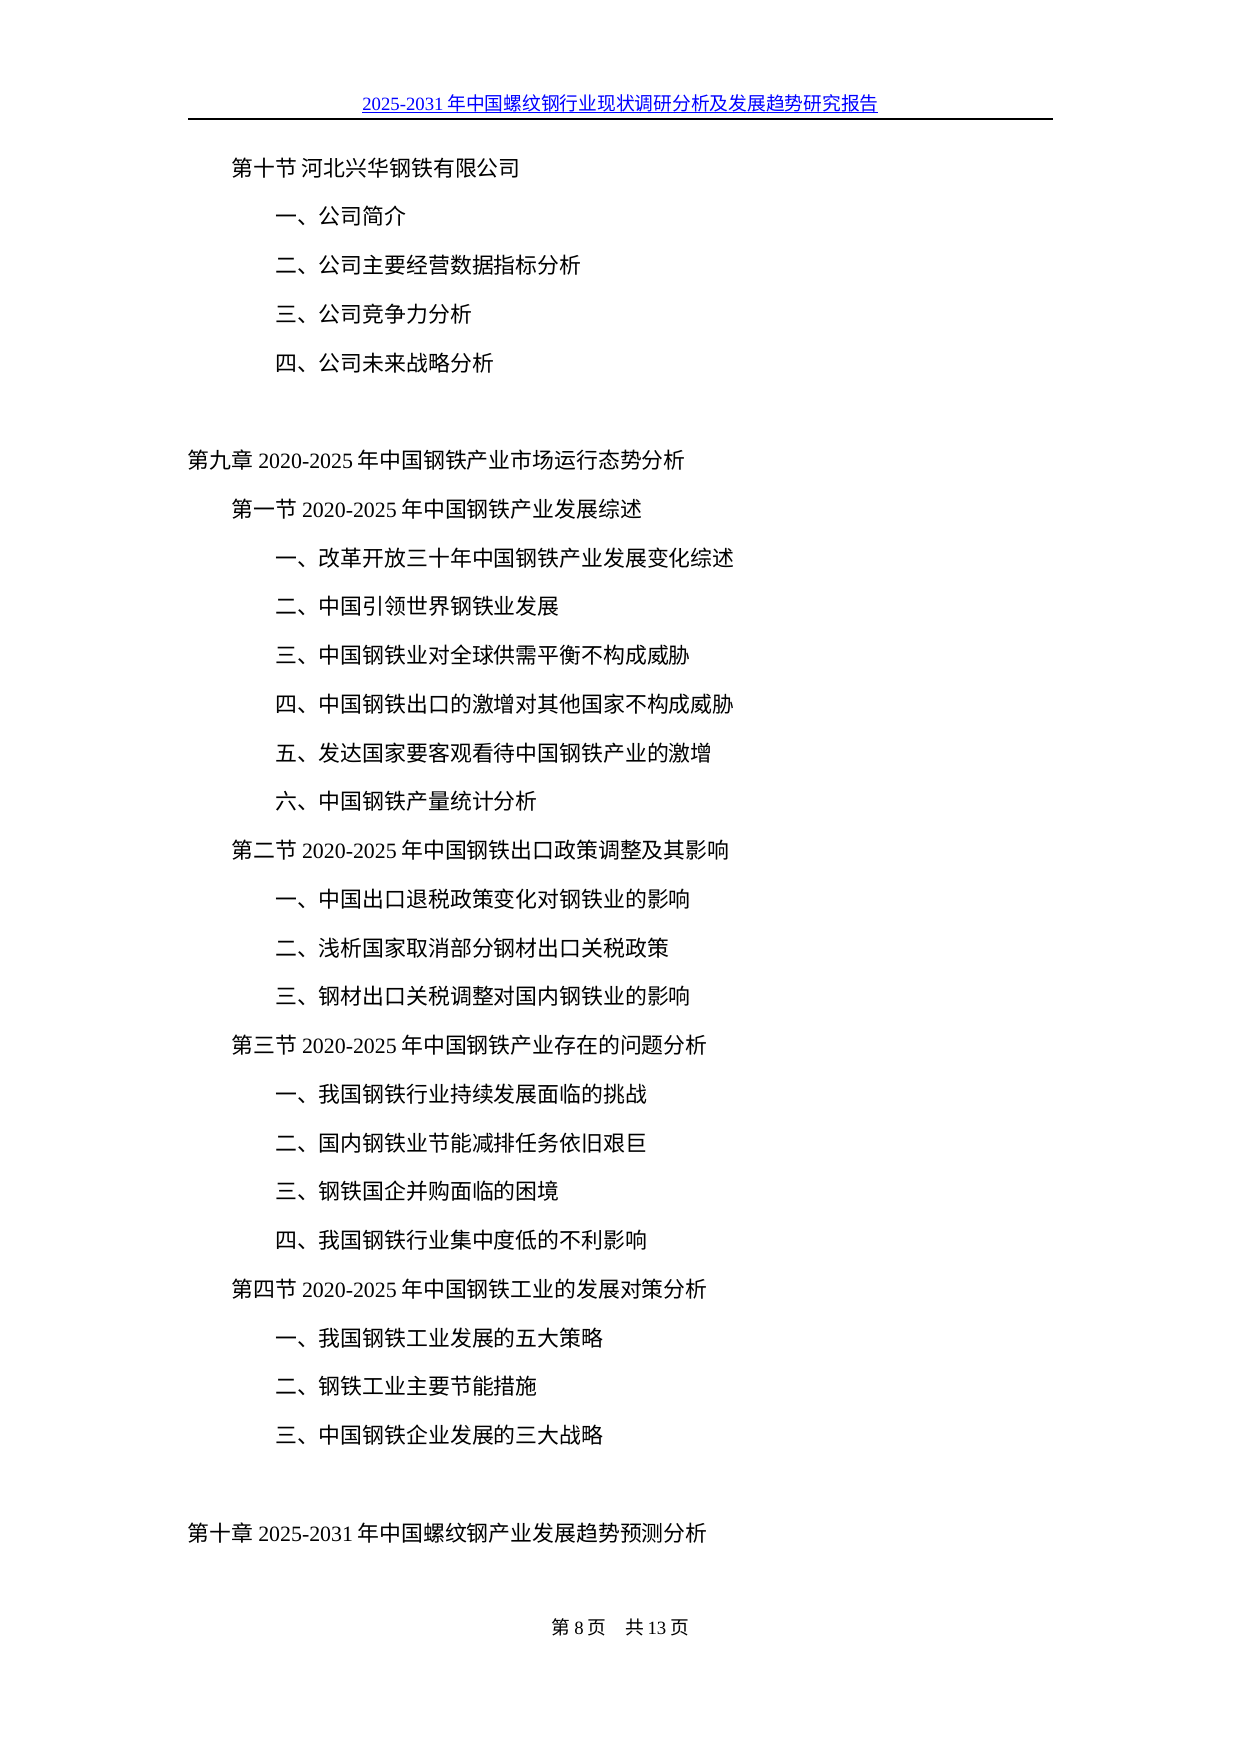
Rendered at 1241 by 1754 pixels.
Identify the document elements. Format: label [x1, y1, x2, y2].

text [187, 150, 1053, 1548]
